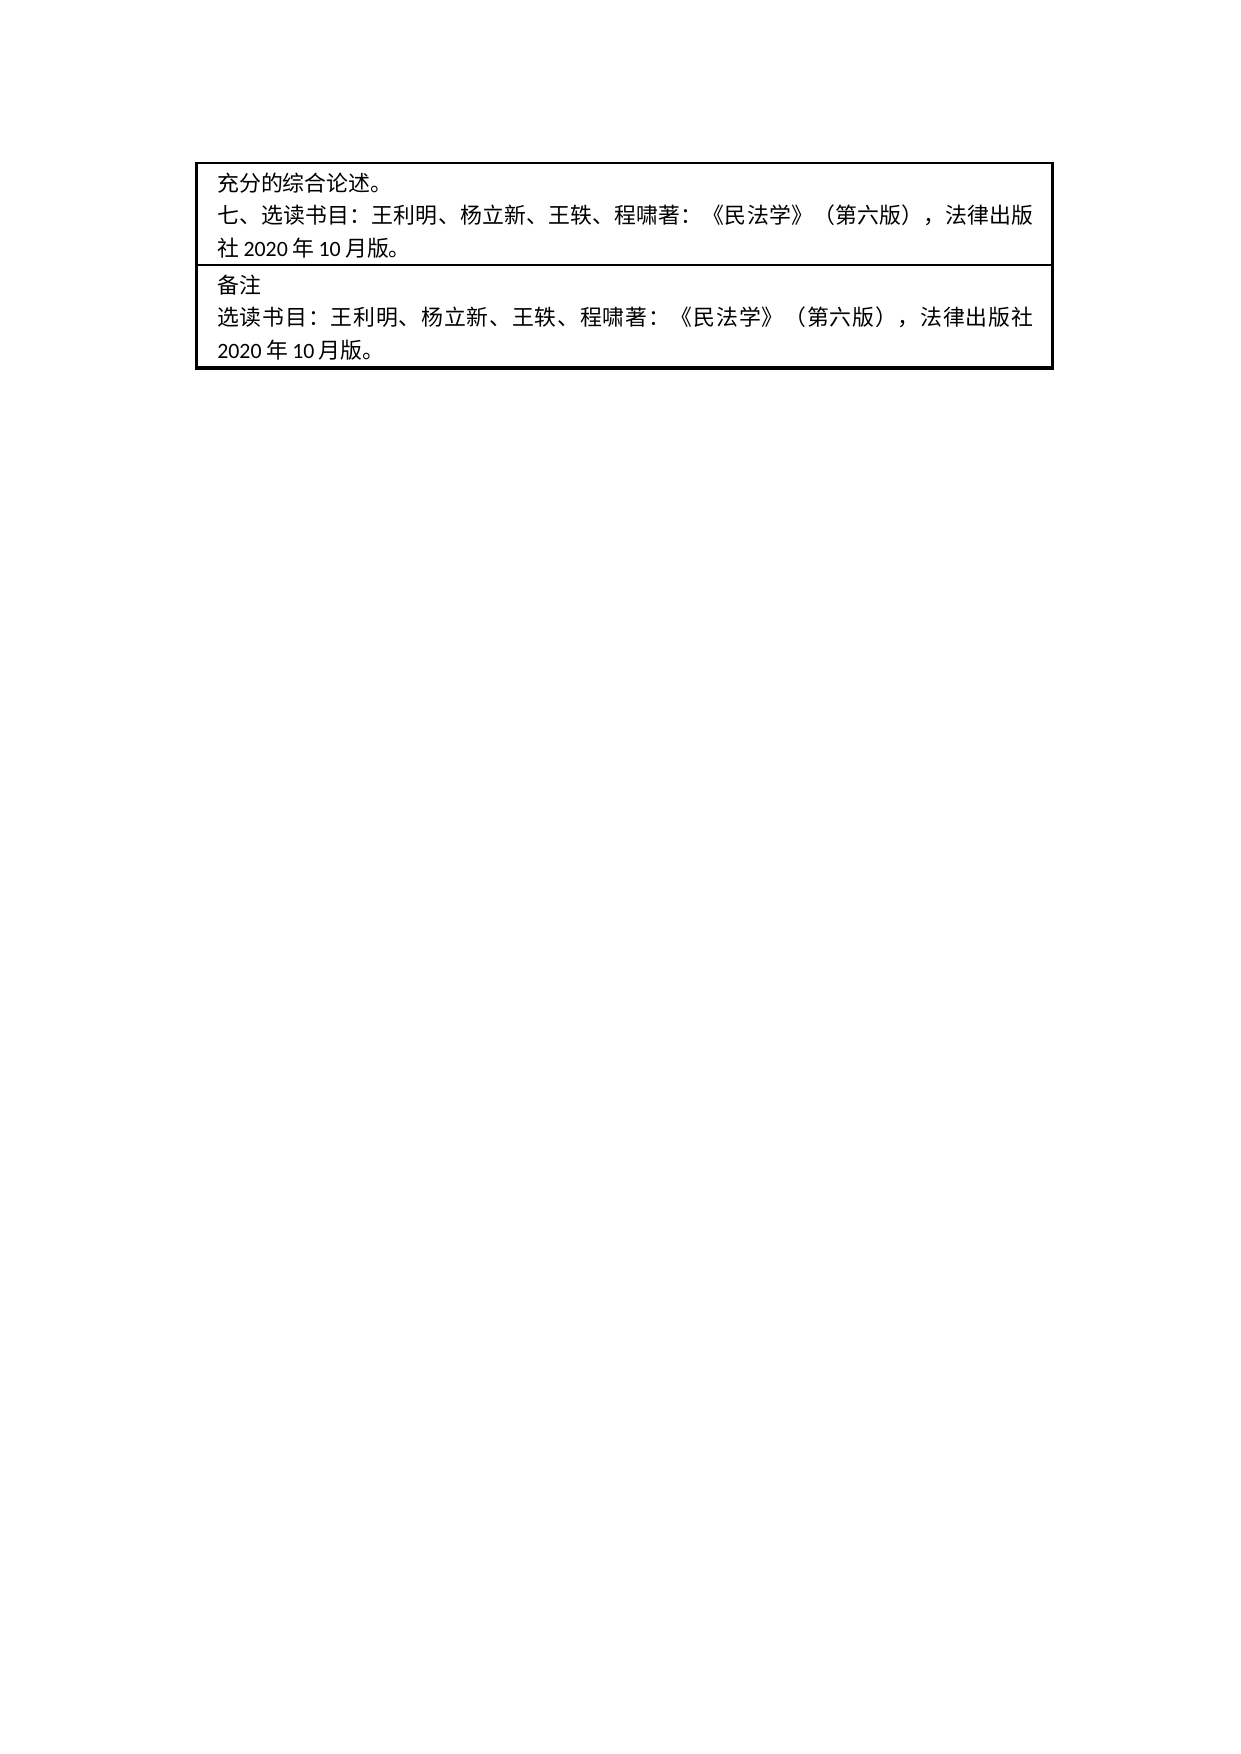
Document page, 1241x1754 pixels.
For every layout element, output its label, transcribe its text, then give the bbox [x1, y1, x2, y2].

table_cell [198, 164, 1051, 264]
table_cell 备注 选读书目：王利明、杨立新、王轶、程啸著：《民法学》（第六版），法律出版社2020年10月版。 [198, 266, 1051, 366]
